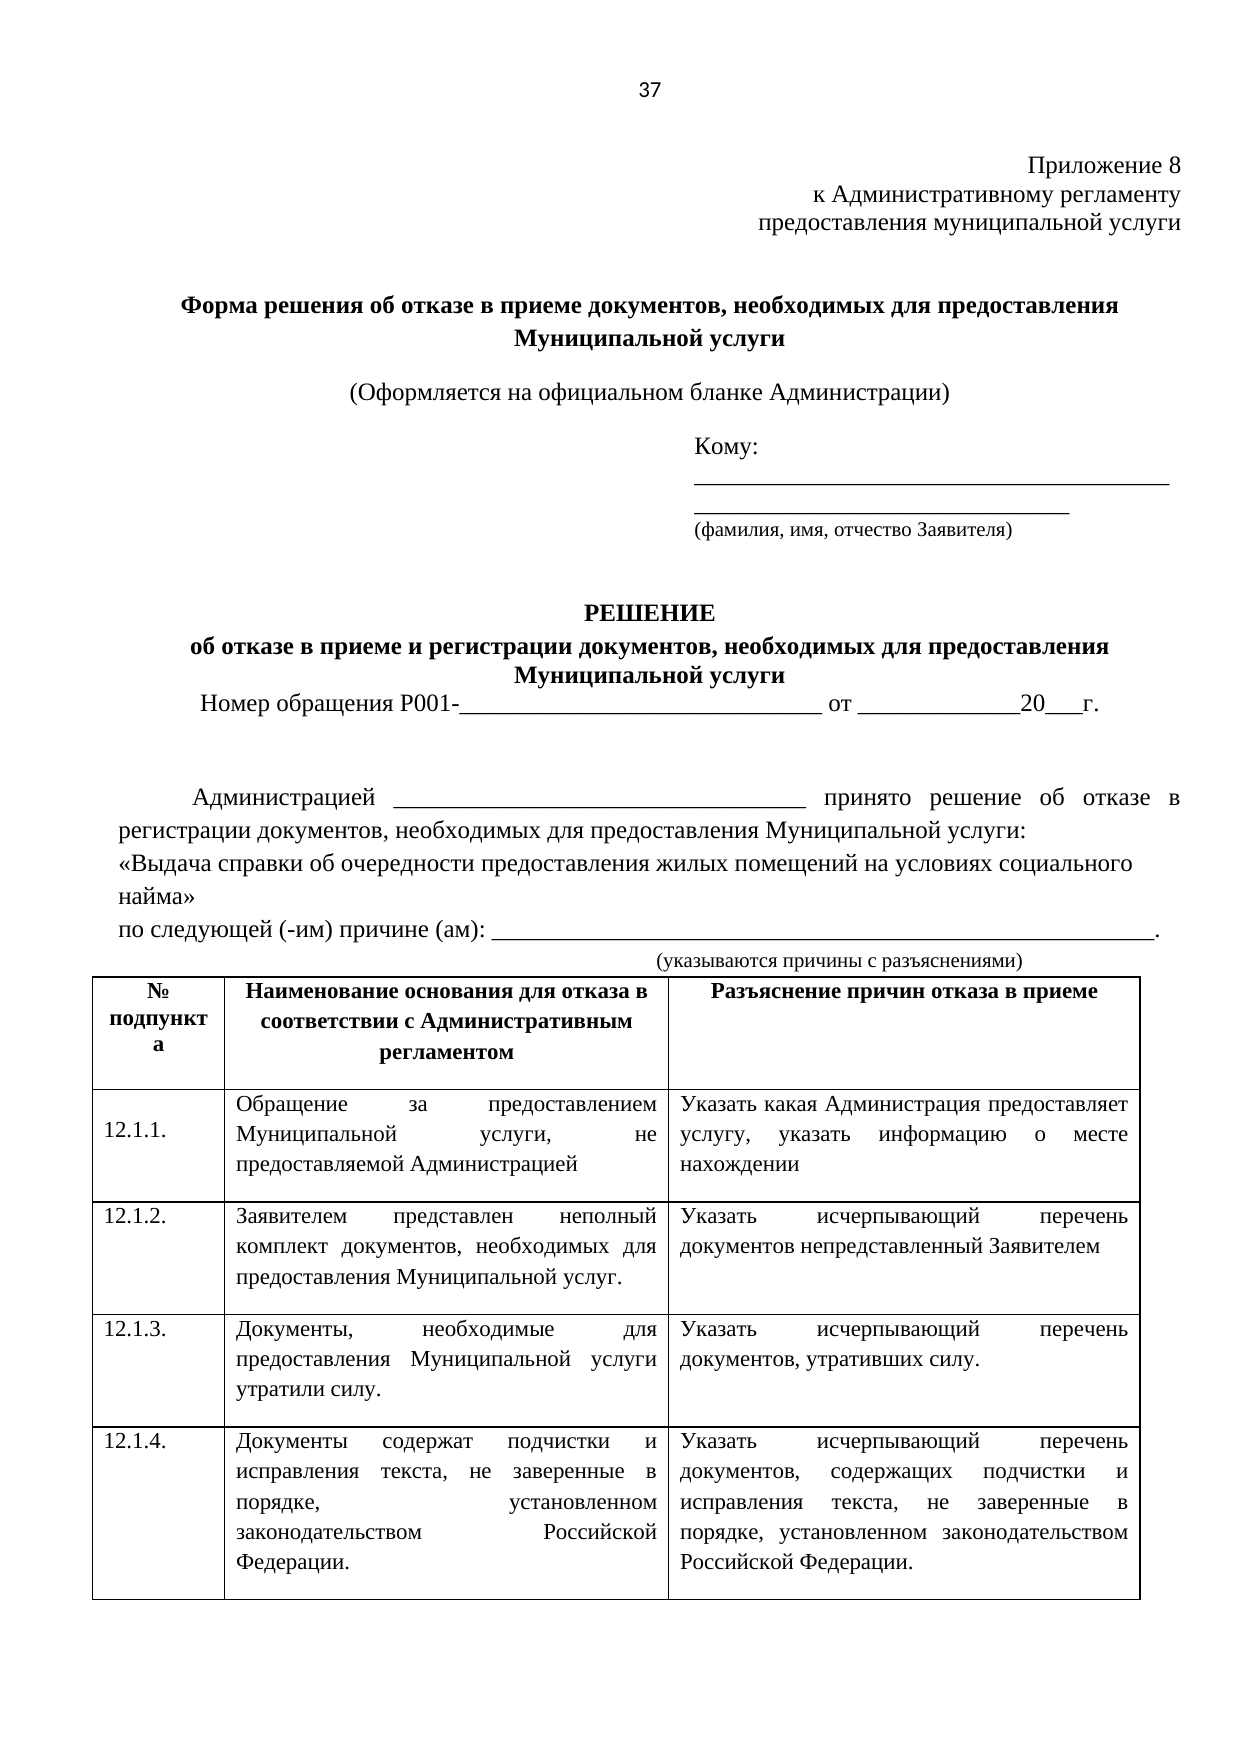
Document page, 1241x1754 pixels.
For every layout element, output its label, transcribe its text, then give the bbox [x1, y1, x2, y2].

text предоставления муниципальной услуги [118, 207, 1181, 236]
table_header Разъяснение причин отказа в приеме [669, 978, 1139, 1089]
text Администрацией _________________________________ принято решение об отказе в регистрации документов, необходимых для предоставления Муниципальной услуги: [118, 782, 1181, 844]
table_cell Документы содержат подчистки и исправления текста, не заверенные в порядке, установленном законодательством Российской Федерации. [225, 1428, 668, 1599]
table_cell Указать исчерпывающий перечень документов, содержащих подчистки и исправления текста, не заверенные в порядке, установленном законодательством Российской Федерации. [669, 1428, 1139, 1599]
table_cell Обращение за предоставлением Муниципальной услуги, не предоставляемой Администрацией [225, 1090, 668, 1201]
text по следующей (-им) причине (ам): _____________________________________________________. [118, 914, 1181, 943]
text об отказе в приеме и регистрации документов, необходимых для предоставления [118, 631, 1181, 660]
table_cell Указать исчерпывающий перечень документов, утративших силу. [669, 1315, 1139, 1426]
text Приложение 8 [118, 150, 1181, 179]
text к Административному регламенту [118, 179, 1181, 207]
table_cell 12.1.2. [93, 1203, 224, 1314]
text (Оформляется на официальном бланке Администрации) [118, 377, 1181, 406]
table_cell 12.1.4. [93, 1428, 224, 1599]
text РЕШЕНИЕ [118, 598, 1181, 627]
text Номер обращения Р001-_____________________________ от _____________20___г. [118, 688, 1181, 717]
table_cell 12.1.1. [93, 1090, 224, 1201]
table_header Наименование основания для отказа в соответствии с Административным регламентом [225, 978, 668, 1089]
table_cell Заявителем представлен неполный комплект документов, необходимых для предоставления Муниципальной услуг. [225, 1203, 668, 1314]
table_header № подпункта [93, 978, 224, 1089]
table_cell Указать исчерпывающий перечень документов непредставленный Заявителем [669, 1203, 1139, 1314]
table_cell Указать какая Администрация предоставляет услугу, указать информацию о месте нахождении [669, 1090, 1139, 1201]
text Муниципальной услуги [118, 660, 1181, 688]
text (фамилия, имя, отчество Заявителя) [694, 517, 1181, 541]
text «Выдача справки об очередности предоставления жилых помещений на условиях социального найма» [118, 848, 1181, 910]
table_cell Документы, необходимые для предоставления Муниципальной услуги утратили силу. [225, 1315, 668, 1426]
text (указываются причины с разъяснениями) [118, 947, 1181, 972]
text Кому: ____________________________________________________________________ [694, 431, 1181, 517]
text Форма решения об отказе в приеме документов, необходимых для предоставления Муниципальной услуги [118, 290, 1181, 352]
table_cell 12.1.3. [93, 1315, 224, 1426]
